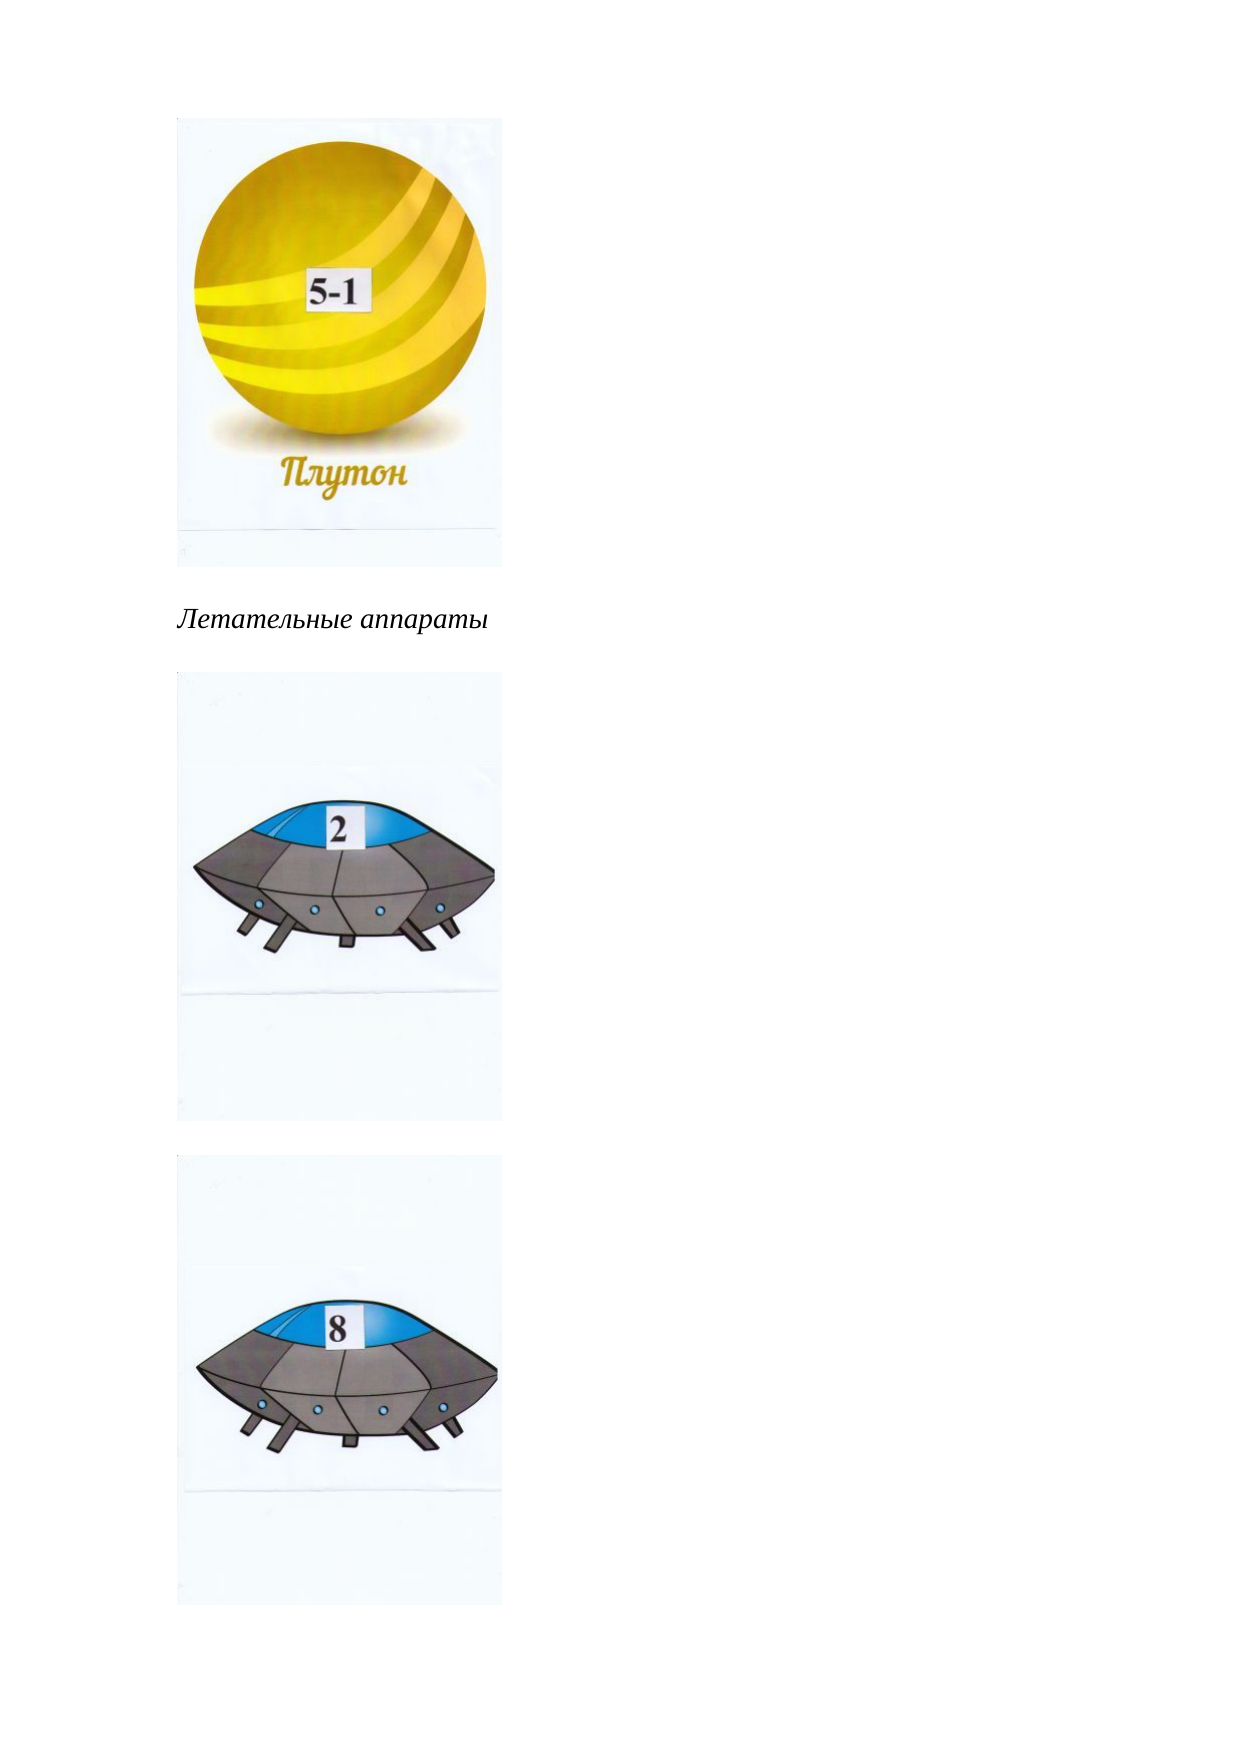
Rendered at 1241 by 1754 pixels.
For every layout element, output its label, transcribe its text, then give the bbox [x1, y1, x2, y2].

picture [177, 1155, 503, 1605]
picture [177, 118, 503, 567]
text Летательные аппараты [177, 601, 1152, 635]
picture [177, 672, 503, 1121]
